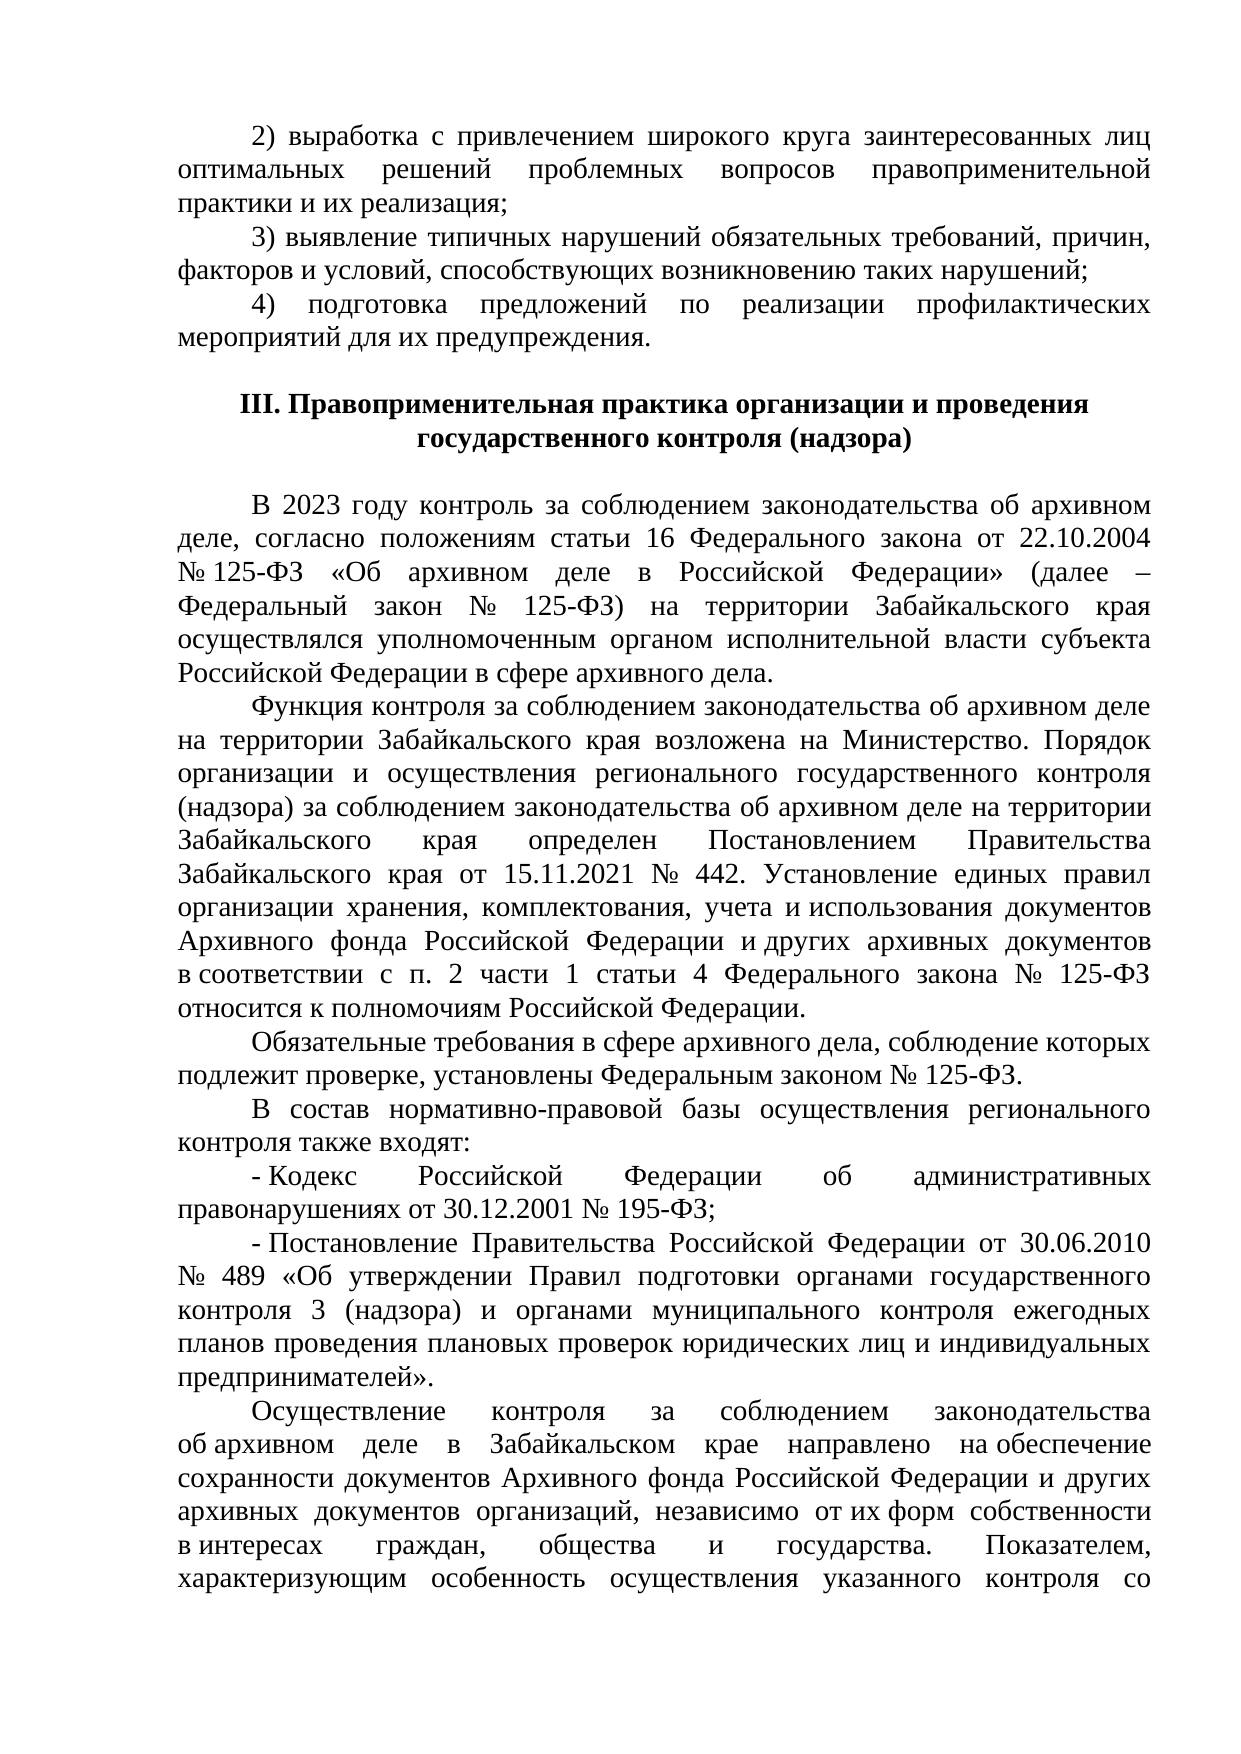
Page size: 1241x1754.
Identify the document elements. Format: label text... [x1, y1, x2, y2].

text - Постановление Правительства Российской Федерации от 30.06.2010 № 489 «Об утверждении Правил подготовки органами государственного контроля 3 (надзора) и органами муниципального контроля ежегодных планов проведения плановых проверок юридических лиц и индивидуальных предпринимателей». [177, 1225, 1152, 1393]
text Обязательные требования в сфере архивного дела, соблюдение которых подлежит проверке, установлены Федеральным законом № 125-ФЗ. [177, 1024, 1152, 1091]
text 4) подготовка предложений по реализации профилактических мероприятий для их предупреждения. [177, 286, 1152, 353]
text 2) выработка с привлечением широкого круга заинтересованных лиц оптимальных решений проблемных вопросов правоприменительной практики и их реализация; [177, 118, 1152, 219]
text В состав нормативно-правовой базы осуществления регионального контроля также входят: [177, 1091, 1152, 1158]
text III. Правоприменительная практика организации и проведения государственного контроля (надзора) [177, 386, 1152, 453]
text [177, 1393, 1152, 1594]
text 3) выявление типичных нарушений обязательных требований, причин, факторов и условий, способствующих возникновению таких нарушений; [177, 219, 1152, 286]
text В 2023 году контроль за соблюдением законодательства об архивном деле, согласно положениям статьи 16 Федерального закона от 22.10.2004 № 125-ФЗ «Об архивном деле в Российской Федерации» (далее – Федеральный закон № 125-ФЗ) на территории Забайкальского края осуществлялся уполномоченным органом исполнительной власти субъекта Российской Федерации в сфере архивного дела. [177, 487, 1152, 688]
text Функция контроля за соблюдением законодательства об архивном деле на территории Забайкальского края возложена на Министерство. Порядок организации и осуществления регионального государственного контроля (надзора) за соблюдением законодательства об архивном деле на территории Забайкальского края определен Постановлением Правительства Забайкальского края от 15.11.2021 № 442. Установление единых правил организации хранения, комплектования, учета и использования документов Архивного фонда Российской Федерации и других архивных документов в соответствии с п. 2 части 1 статьи 4 Федерального закона № 125-ФЗ относится к полномочиям Российской Федерации. [177, 688, 1152, 1024]
text - Кодекс Российской Федерации об административных правонарушениях от 30.12.2001 № 195-ФЗ; [177, 1158, 1152, 1225]
